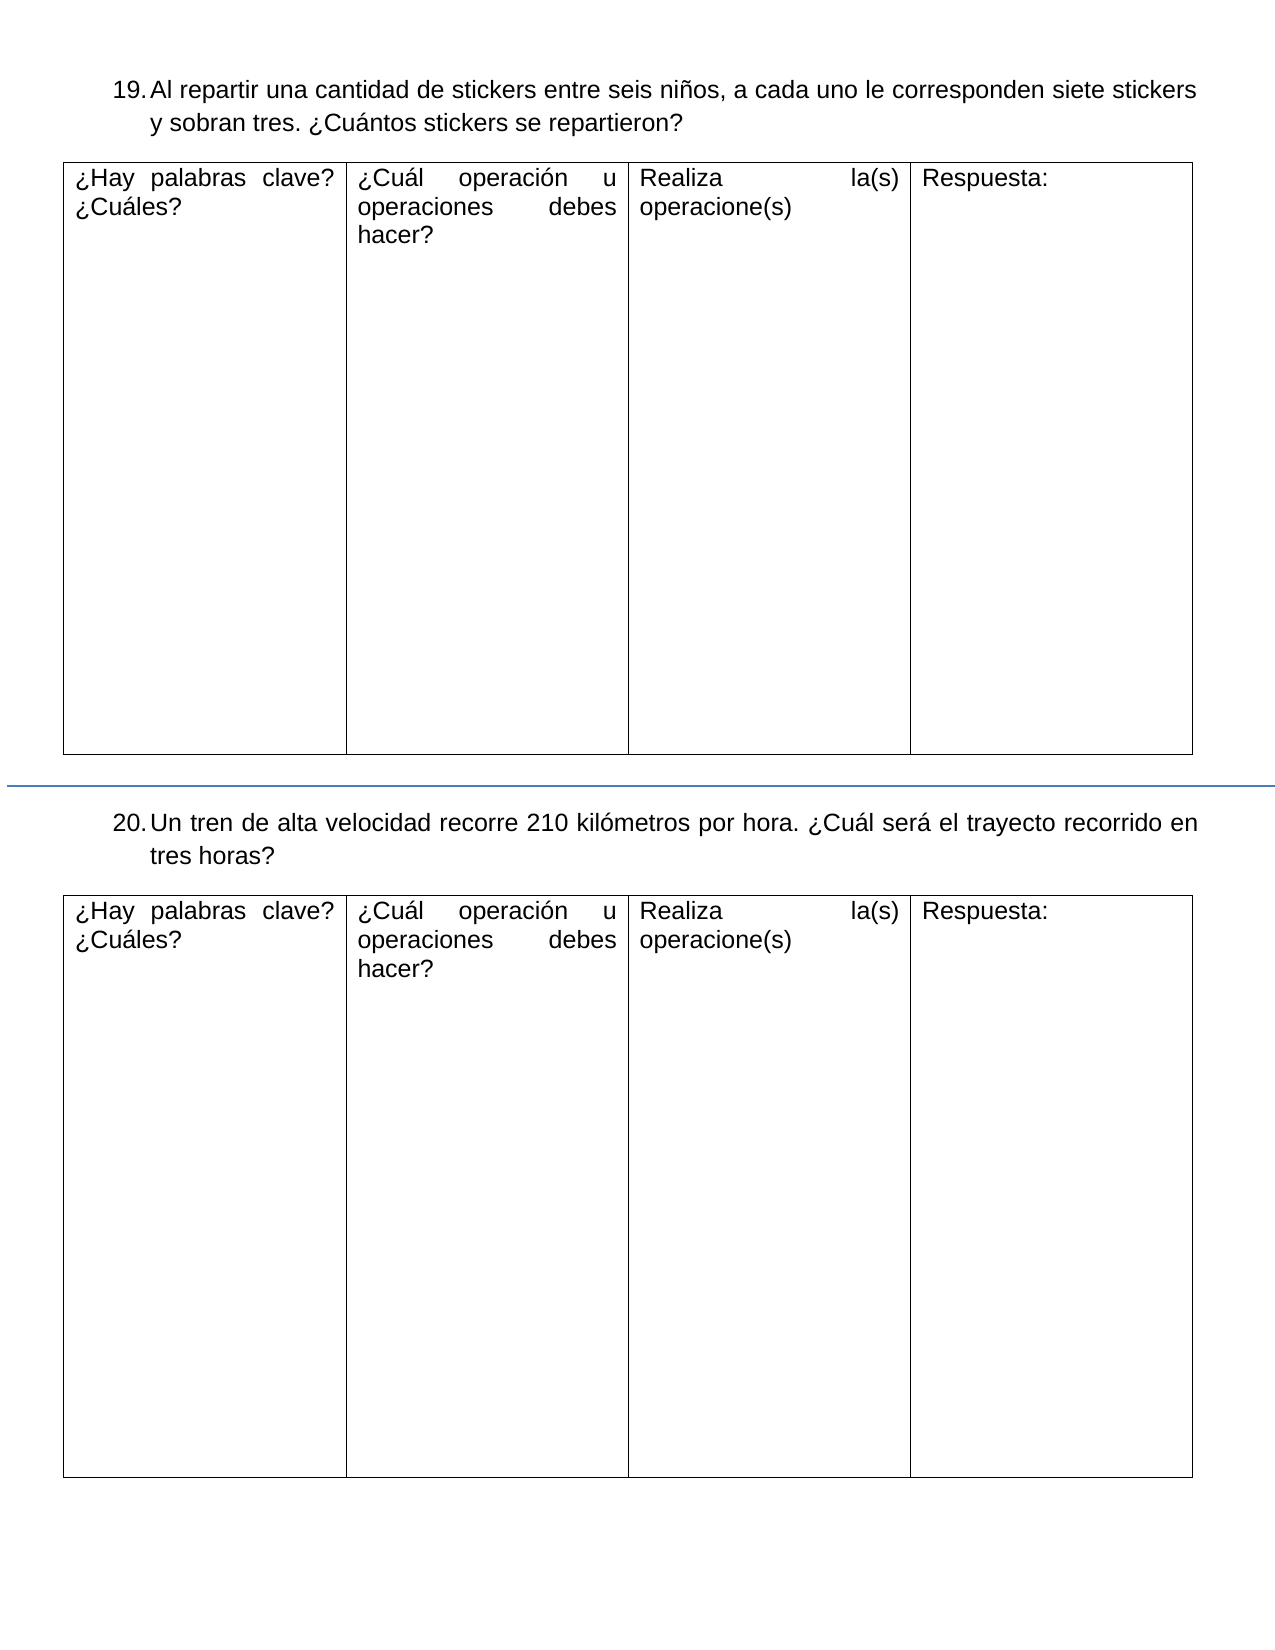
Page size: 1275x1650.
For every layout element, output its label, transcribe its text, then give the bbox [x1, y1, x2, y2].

list Al repartir una cantidad de stickers entre seis niños, a cada uno le corresponden siete stickers y sobran tres. ¿Cuántos stickers se repartieron? [112, 75, 1200, 137]
table_header Realiza la(s) operacione(s) [629, 163, 910, 753]
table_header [347, 896, 628, 1477]
table_header ¿Hay palabras clave? ¿Cuáles? [64, 163, 346, 753]
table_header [347, 163, 628, 753]
table_header Realiza la(s) operacione(s) [629, 896, 910, 1477]
table_header Respuesta: [911, 896, 1192, 1477]
table_header ¿Hay palabras clave? ¿Cuáles? [64, 896, 346, 1477]
table_header Respuesta: [911, 163, 1192, 753]
list Un tren de alta velocidad recorre 210 kilómetros por hora. ¿Cuál será el trayecto recorrido en tres horas? [112, 808, 1200, 870]
